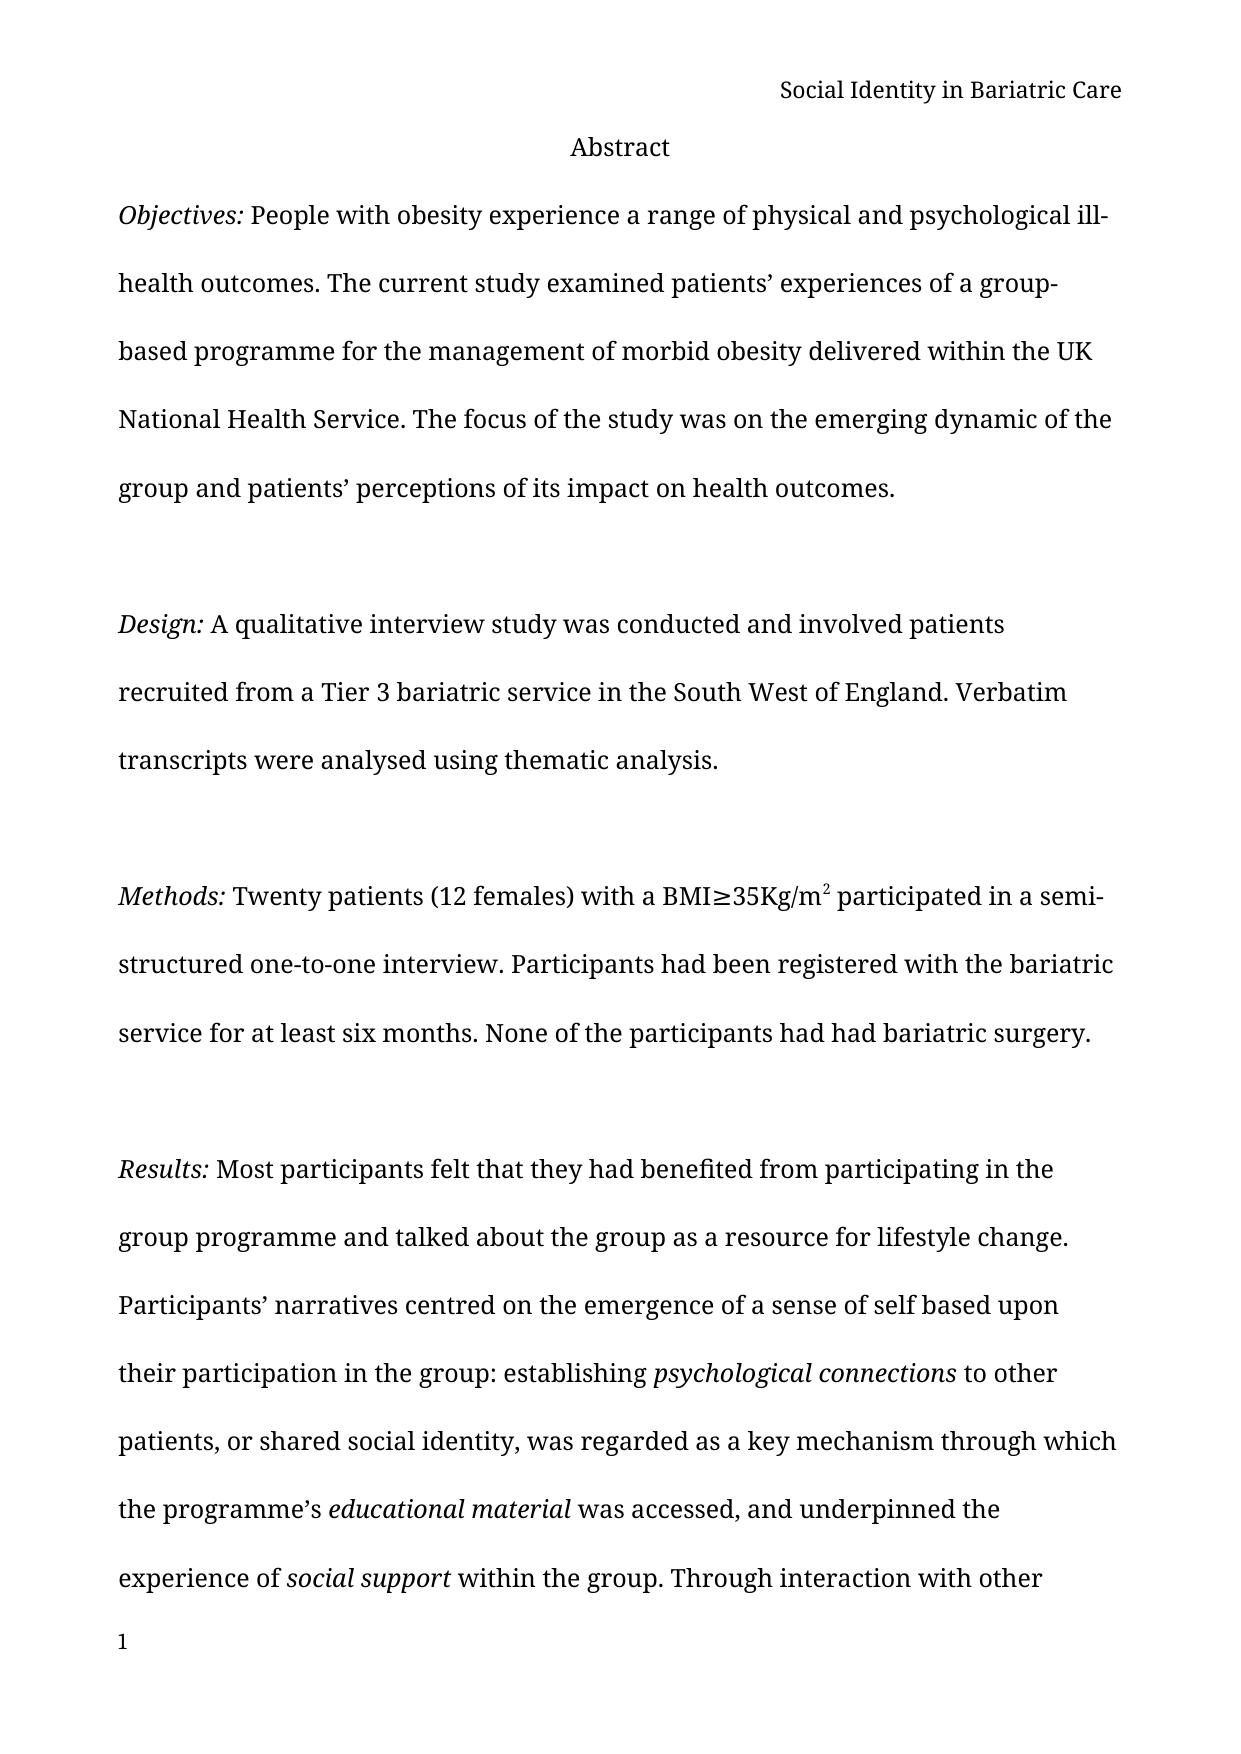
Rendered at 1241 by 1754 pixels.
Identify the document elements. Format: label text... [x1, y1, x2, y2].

text Objectives: People with obesity experience a range of physical and psychological ill-health outcomes. The current study examined patients’ experiences of a group-based programme for the management of morbid obesity delivered within the UK National Health Service. The focus of the study was on the emerging dynamic of the group and patients’ perceptions of its impact on health outcomes. [118, 198, 1122, 504]
text Abstract [118, 130, 1122, 164]
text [118, 1152, 1122, 1594]
text Design: A qualitative interview study was conducted and involved patients recruited from a Tier 3 bariatric service in the South West of England. Verbatim transcripts were analysed using thematic analysis. [118, 607, 1122, 777]
text Methods: Twenty patients (12 females) with a BMI≥35Kg/m2 participated in a semi-structured one-to-one interview. Participants had been registered with the bariatric service for at least six months. None of the participants had had bariatric surgery. [118, 879, 1122, 1049]
